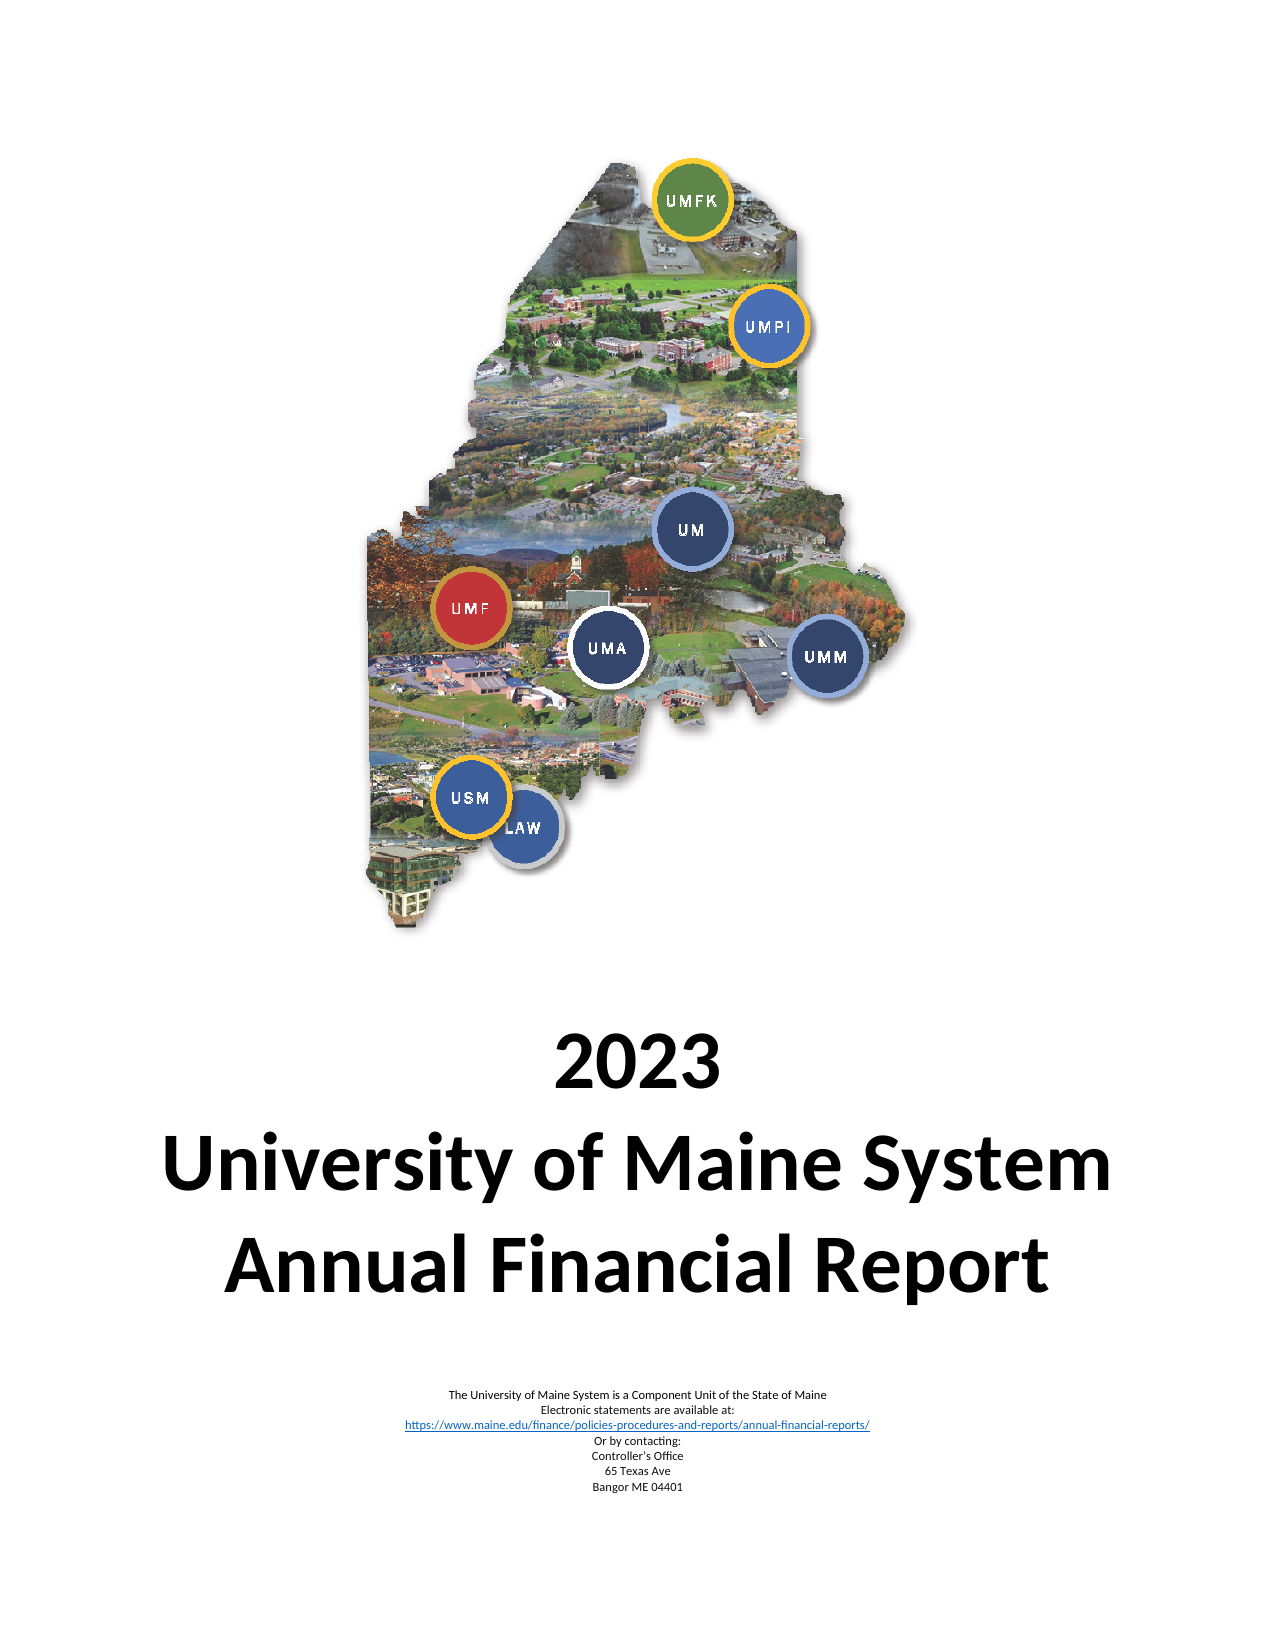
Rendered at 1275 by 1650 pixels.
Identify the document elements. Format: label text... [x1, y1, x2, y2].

text 65 Texas Ave [150, 1463, 1125, 1479]
text Or by contacting: [150, 1433, 1125, 1448]
text Controller’s Office [150, 1448, 1125, 1463]
title University of Maine System [150, 1109, 1125, 1211]
text Bangor ME 04401 [150, 1479, 1125, 1494]
text https://www.maine.edu/finance/policies-procedures-and-reports/annual-financial-reports/ [150, 1417, 1125, 1433]
text Electronic statements are available at: [150, 1402, 1125, 1417]
title 2023 [150, 1008, 1125, 1109]
picture [353, 150, 922, 945]
title Annual Financial Report [150, 1211, 1125, 1313]
text The University of Maine System is a Component Unit of the State of Maine [150, 1387, 1125, 1402]
